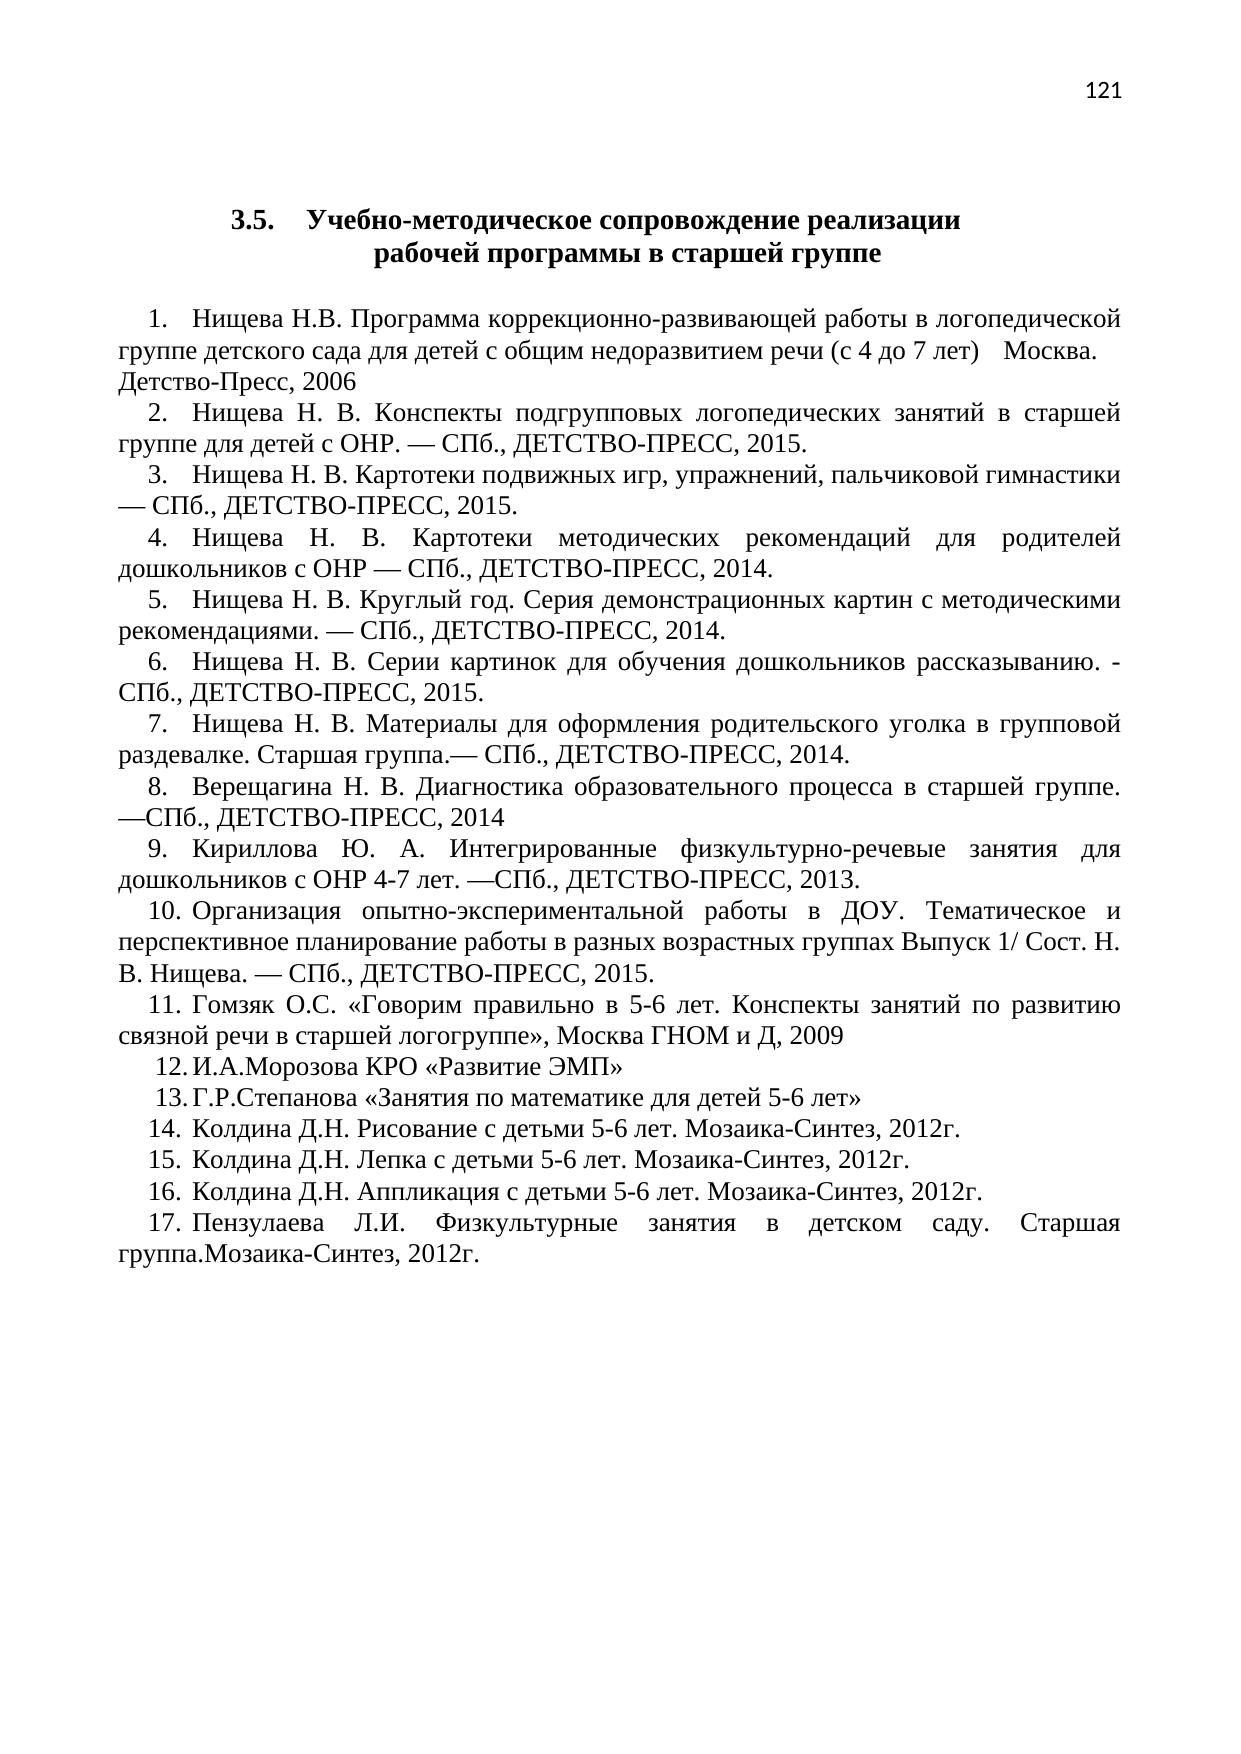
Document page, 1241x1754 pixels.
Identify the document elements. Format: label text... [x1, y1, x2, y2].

list Гомзяк О.С. «Говорим правильно в 5-6 лет. Конспекты занятий по развитию связной речи в старшей логогруппе», Москва ГНОМ и Д, 2009 [118, 988, 1122, 1050]
list Кириллова Ю. А. Интегрированные физкультурно-речевые занятия для дошкольников с ОНР 4-7 лет. —СПб., ДЕТСТВО-ПРЕСС, 2013. [118, 832, 1122, 894]
list Нищева Н. В. Круглый год. Серия демонстрационных картин с методическими рекомендациями. — СПб., ДЕТСТВО-ПРЕСС, 2014. [118, 583, 1122, 645]
list Нищева Н. В. Картотеки методических рекомендаций для родителей дошкольников с ОНР — СПб., ДЕТСТВО-ПРЕСС, 2014. [118, 521, 1122, 583]
list Организация опытно-экспериментальной работы в ДОУ. Тематическое и перспективное планирование работы в разных возрастных группах Выпуск 1/ Cост. Н. В. Нищева. — СПб., ДЕТСТВО-ПРЕСС, 2015. [118, 894, 1122, 988]
list Нищева Н. В. Материалы для оформления родительского уголка в групповой раздевалке. Старшая группа.— СПб., ДЕТСТВО-ПРЕСС, 2014. [118, 707, 1122, 770]
list Колдина Д.Н. Лепка с детьми 5-6 лет. Мозаика-Синтез, 2012г. [118, 1143, 1122, 1175]
list Колдина Д.Н. Аппликация с детьми 5-6 лет. Мозаика-Синтез, 2012г. [118, 1175, 1122, 1206]
list Нищева Н. В. Конспекты подгрупповых логопедических занятий в старшей группе для детей с ОНР. — СПб., ДЕТСТВО-ПРЕСС, 2015. [118, 396, 1122, 458]
text рабочей программы в старшей группе [133, 236, 1122, 269]
list Колдина Д.Н. Рисование с детьми 5-6 лет. Мозаика-Синтез, 2012г. [118, 1112, 1122, 1143]
list Нищева Н.В. Программа коррекционно-развивающей работы в логопедической группе детского сада для детей с общим недоразвитием речи (с 4 до 7 лет) Москва. Детство-Пресс, 2006 [118, 303, 1122, 396]
list Пензулаева Л.И. Физкультурные занятия в детском саду. Старшая группа.Мозаика-Синтез, 2012г. [118, 1206, 1122, 1268]
list Учебно-методическое сопровождение реализации [231, 202, 1122, 236]
list Г.Р.Степанова «Занятия по математике для детей 5-6 лет» [154, 1081, 1122, 1112]
list И.А.Морозова КРО «Развитие ЭМП» [154, 1050, 1122, 1081]
list Нищева Н. В. Картотеки подвижных игр, упражнений, пальчиковой гимнастики — СПб., ДЕТСТВО-ПРЕСС, 2015. [118, 458, 1122, 521]
list Верещагина Н. В. Диагностика образовательного процесса в старшей группе. —СПб., ДЕТСТВО-ПРЕСС, 2014 [118, 770, 1122, 832]
list Нищева Н. В. Серии картинок для обучения дошкольников рассказыванию. - СПб., ДЕТСТВО-ПРЕСС, 2015. [118, 645, 1122, 707]
